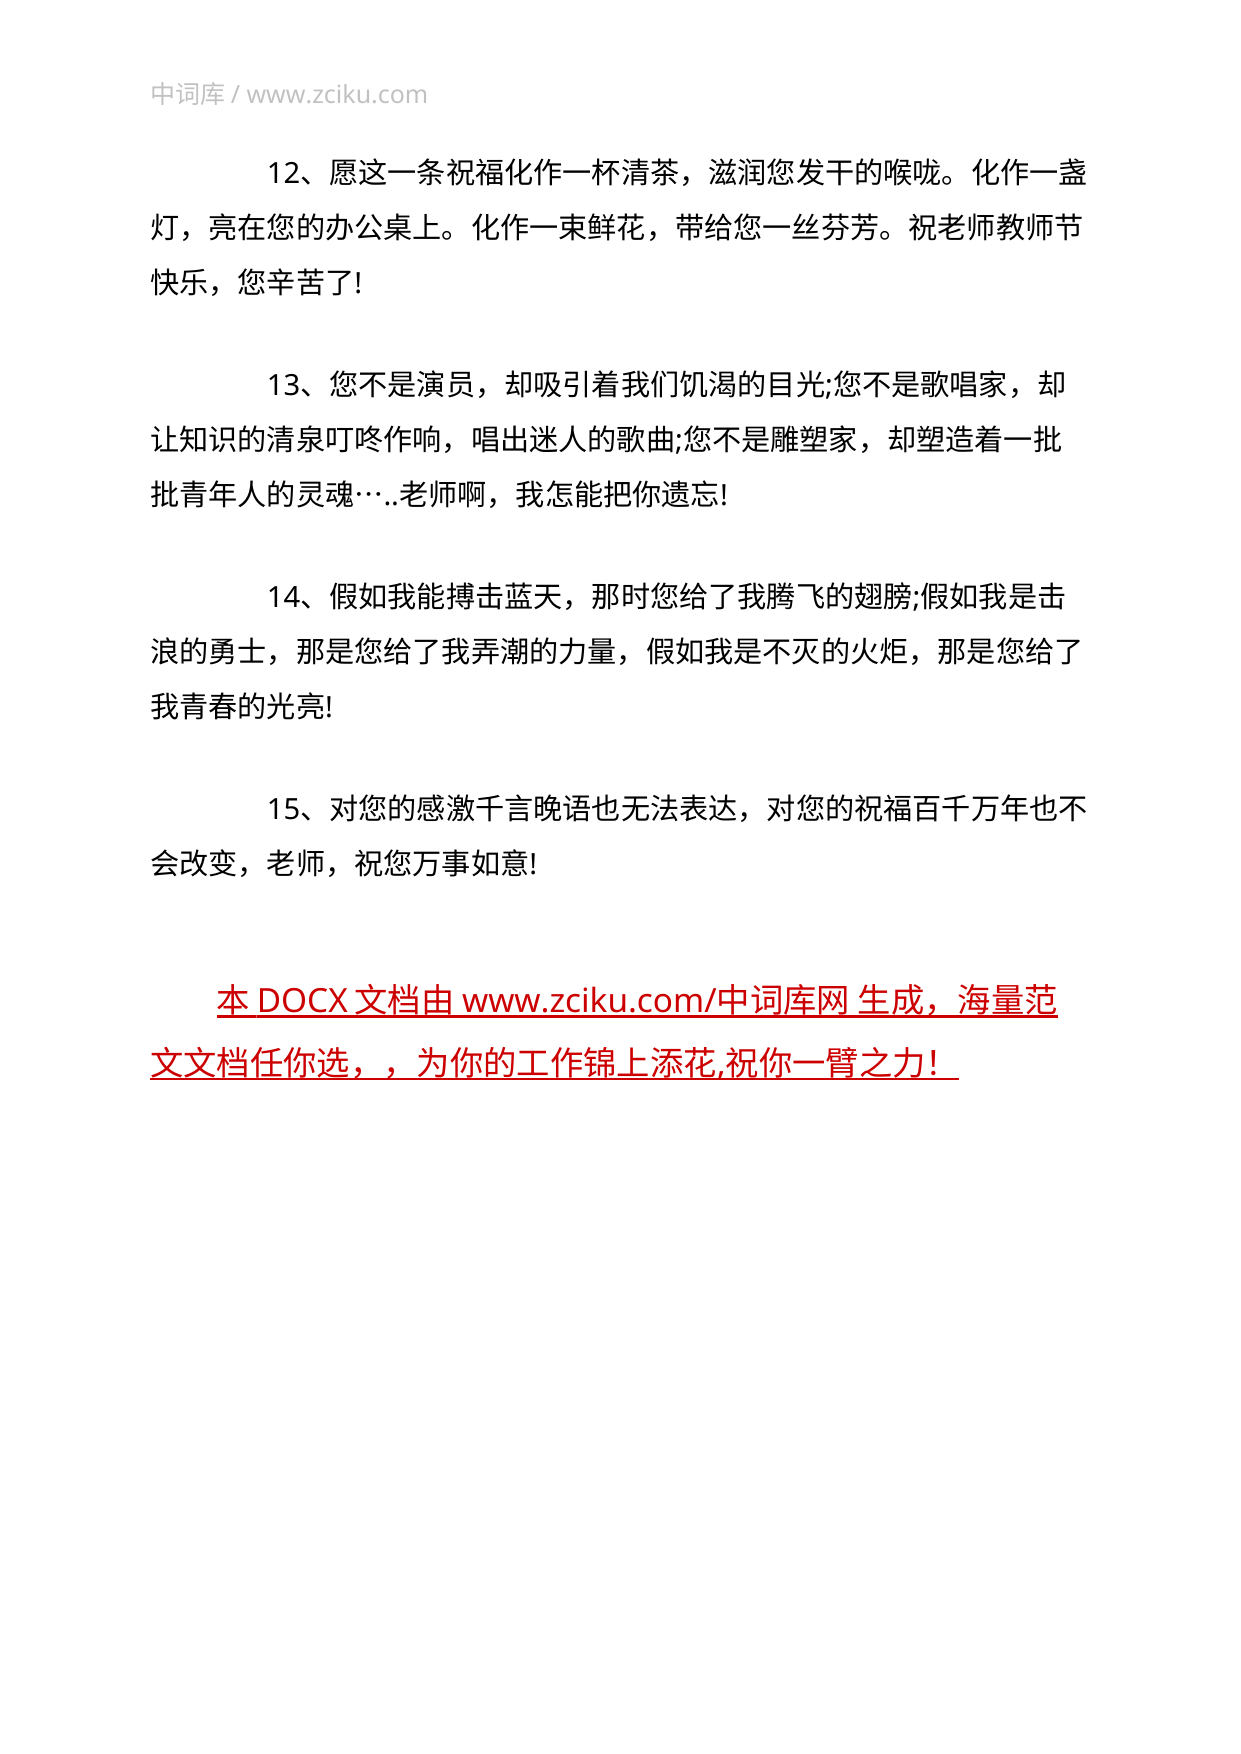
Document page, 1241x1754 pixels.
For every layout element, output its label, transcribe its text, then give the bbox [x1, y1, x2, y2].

text 本DOCX文档由 www.zciku.com/中词库网 生成，海量范文文档任你选，，为你的工作锦上添花,祝你一臂之力！ [150, 974, 1090, 1085]
text 13、您不是演员，却吸引着我们饥渴的目光;您不是歌唱家，却让知识的清泉叮咚作响，唱出迷人的歌曲;您不是雕塑家，却塑造着一批批青年人的灵魂…..老师啊，我怎能把你遗忘! [150, 362, 1090, 514]
text 15、对您的感激千言晚语也无法表达，对您的祝福百千万年也不会改变，老师，祝您万事如意! [150, 786, 1090, 883]
text 14、假如我能搏击蓝天，那时您给了我腾飞的翅膀;假如我是击浪的勇士，那是您给了我弄潮的力量，假如我是不灭的火炬，那是您给了我青春的光亮! [150, 574, 1090, 726]
text 12、愿这一条祝福化作一杯清茶，滋润您发干的喉咙。化作一盏灯，亮在您的办公桌上。化作一束鲜花，带给您一丝芬芳。祝老师教师节快乐，您辛苦了! [150, 150, 1090, 302]
